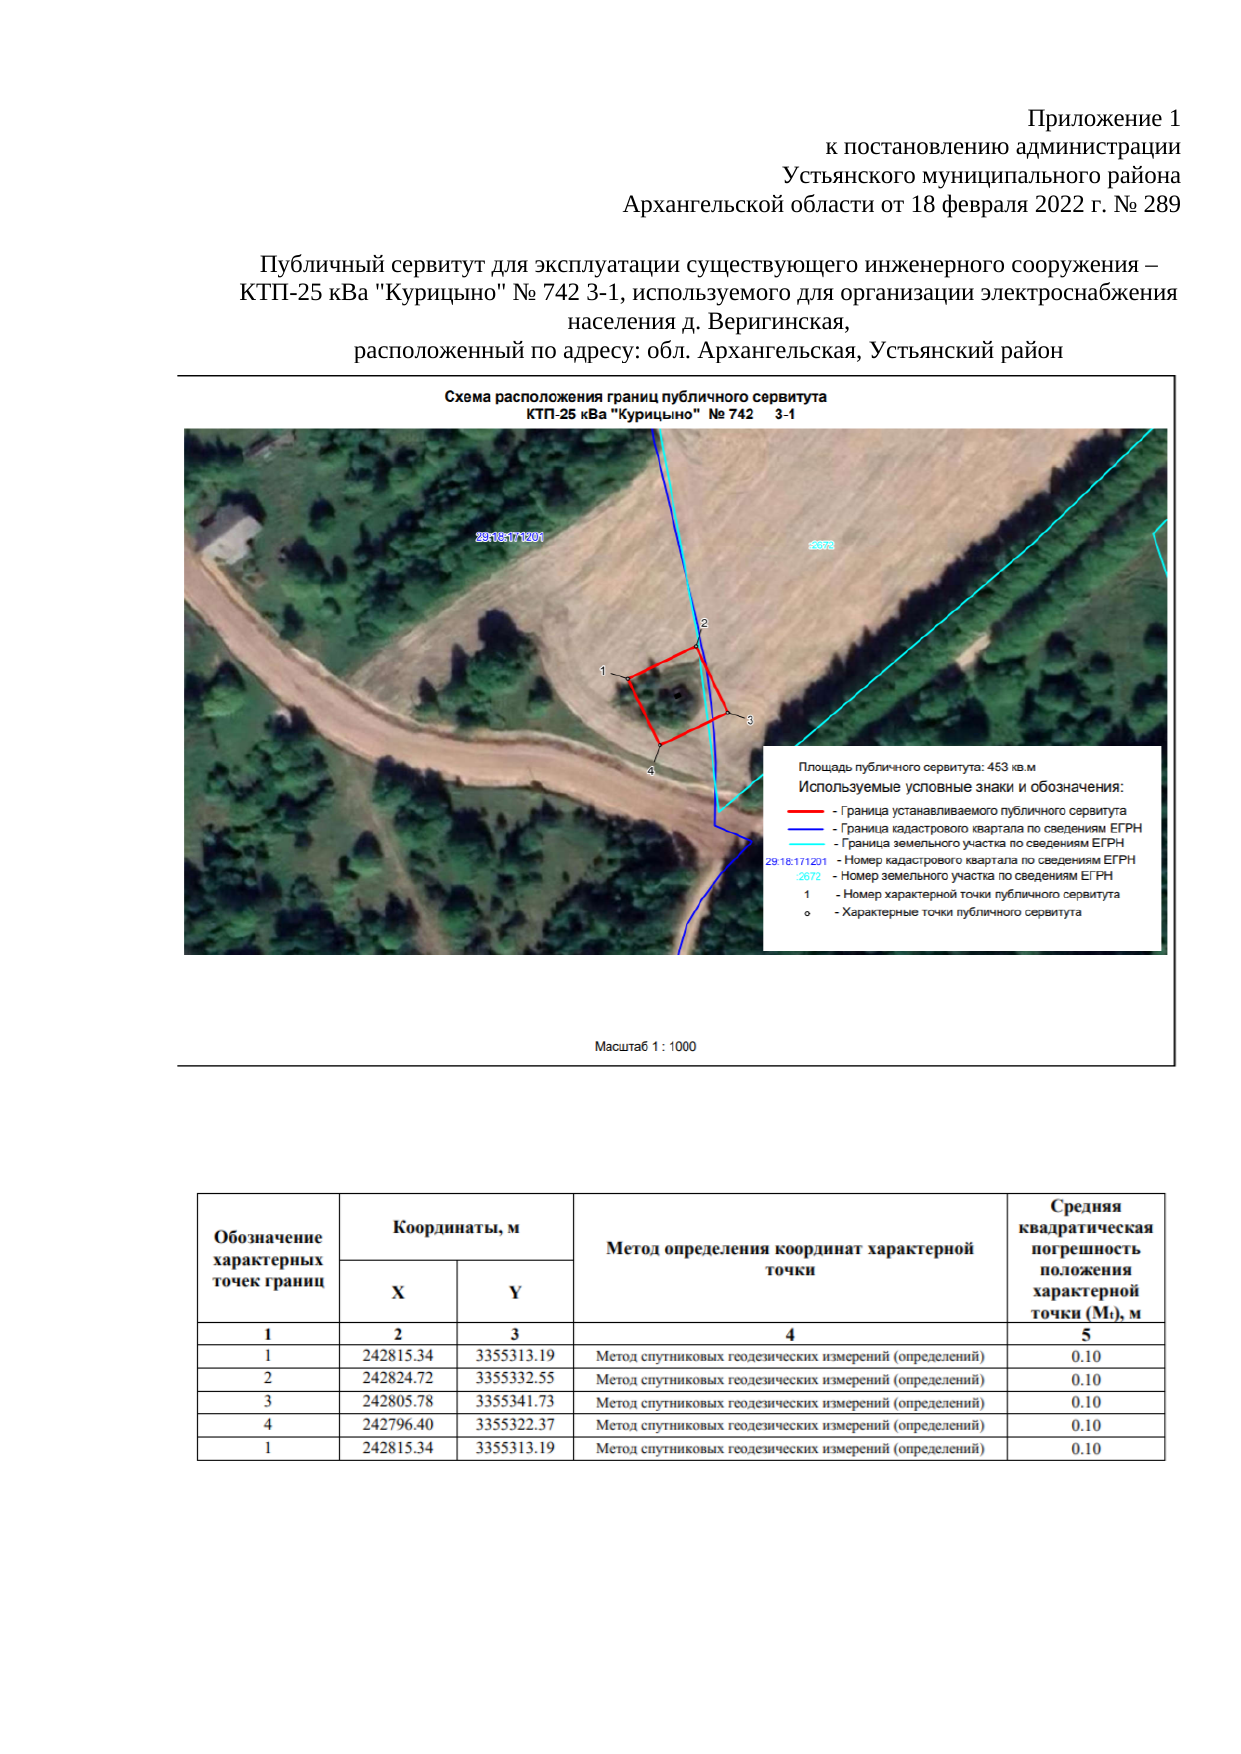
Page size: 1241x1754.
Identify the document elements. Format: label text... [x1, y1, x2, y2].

text Публичный сервитут для эксплуатации существующего инженерного сооружения – КТП-25 кВа "Курицыно" № 742 3-1, используемого для организации электроснабжения населения д. Веригинская, [236, 249, 1181, 335]
text Устьянского муниципального района [177, 160, 1181, 189]
text к постановлению администрации [177, 131, 1181, 160]
picture [177, 1173, 1182, 1471]
text Приложение 1 [177, 103, 1181, 131]
text Архангельской области от 18 февраля 2022 г. № 289 [177, 189, 1181, 218]
text расположенный по адресу: обл. Архангельская, Устьянский район [236, 335, 1181, 363]
picture [177, 363, 1182, 1080]
